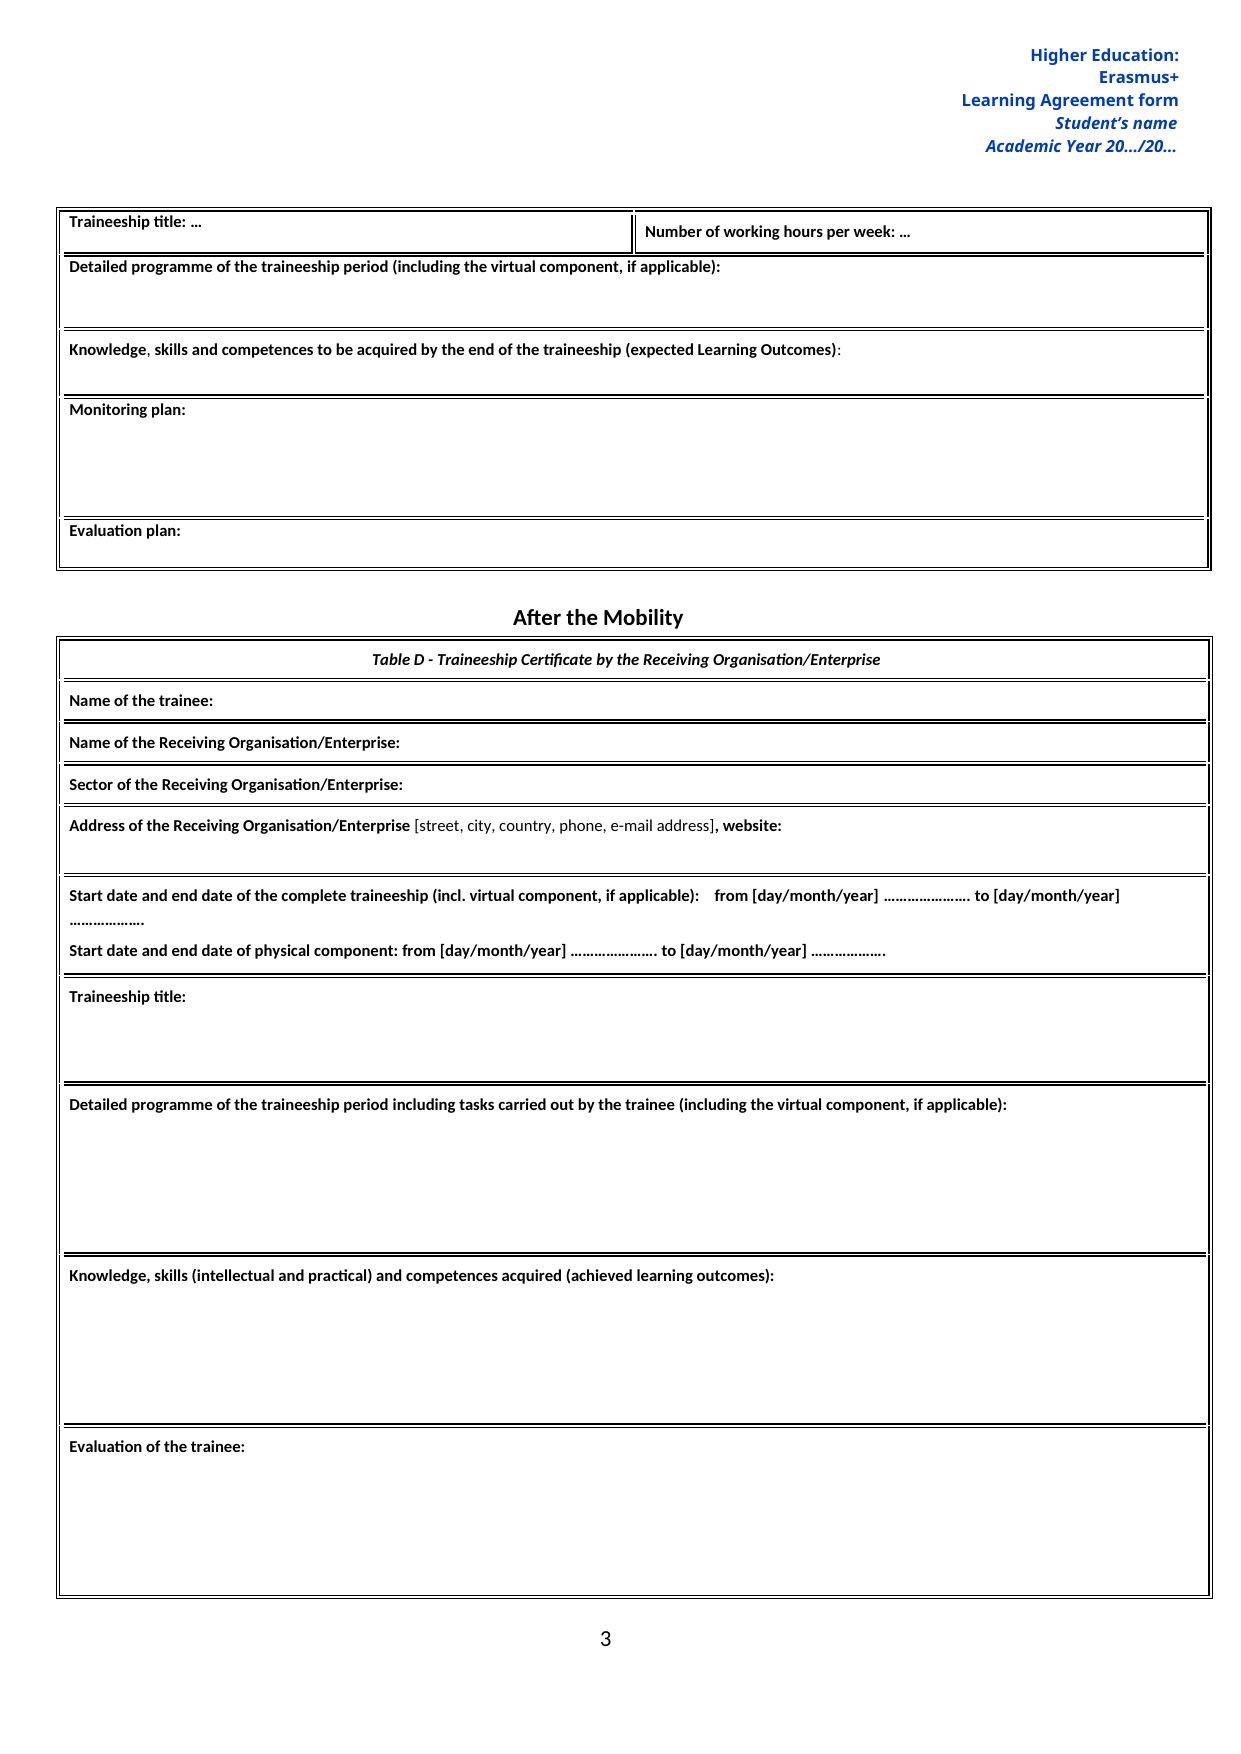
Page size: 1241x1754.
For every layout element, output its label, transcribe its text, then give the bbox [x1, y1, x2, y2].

table_cell Sector of the Receiving Organisation/Enterprise: [58, 761, 1211, 802]
table_cell Name of the trainee: [58, 678, 1211, 719]
table_cell Traineeship title: [58, 973, 1211, 1081]
table_cell Traineeship title: … [58, 208, 634, 252]
table_cell Number of working hours per week: … [634, 211, 1207, 252]
table_cell Monitoring plan: [58, 394, 1209, 516]
table_cell Detailed programme of the traineeship period (including the virtual component, if applicable): [58, 252, 1209, 327]
table_cell Detailed programme of the traineeship period including tasks carried out by the trainee (including the virtual component, if applicable): [58, 1081, 1211, 1252]
table_header Table D - Traineeship Certificate by the Receiving Organisation/Enterprise [60, 641, 1208, 677]
table_cell Evaluation plan: [58, 516, 1209, 567]
table_cell Name of the Receiving Organisation/Enterprise: [58, 719, 1211, 761]
text After the Mobility [15, 603, 1181, 632]
table_cell Evaluation of the trainee: [58, 1423, 1211, 1594]
table_cell Start date and end date of the complete traineeship (incl. virtual component, if applicable): from [day/month/year] …………………. to [day/month/year] ………………. Start date and end date of physical component: from [day/month/year] …………………. to [day/month/year] ………………. [58, 873, 1211, 973]
table_cell Knowledge, skills (intellectual and practical) and competences acquired (achieved learning outcomes): [58, 1252, 1211, 1423]
table_cell Knowledge, skills and competences to be acquired by the end of the traineeship (expected Learning Outcomes): [58, 327, 1209, 394]
table_cell Address of the Receiving Organisation/Enterprise [street, city, country, phone, e-mail address], website: [58, 803, 1211, 873]
